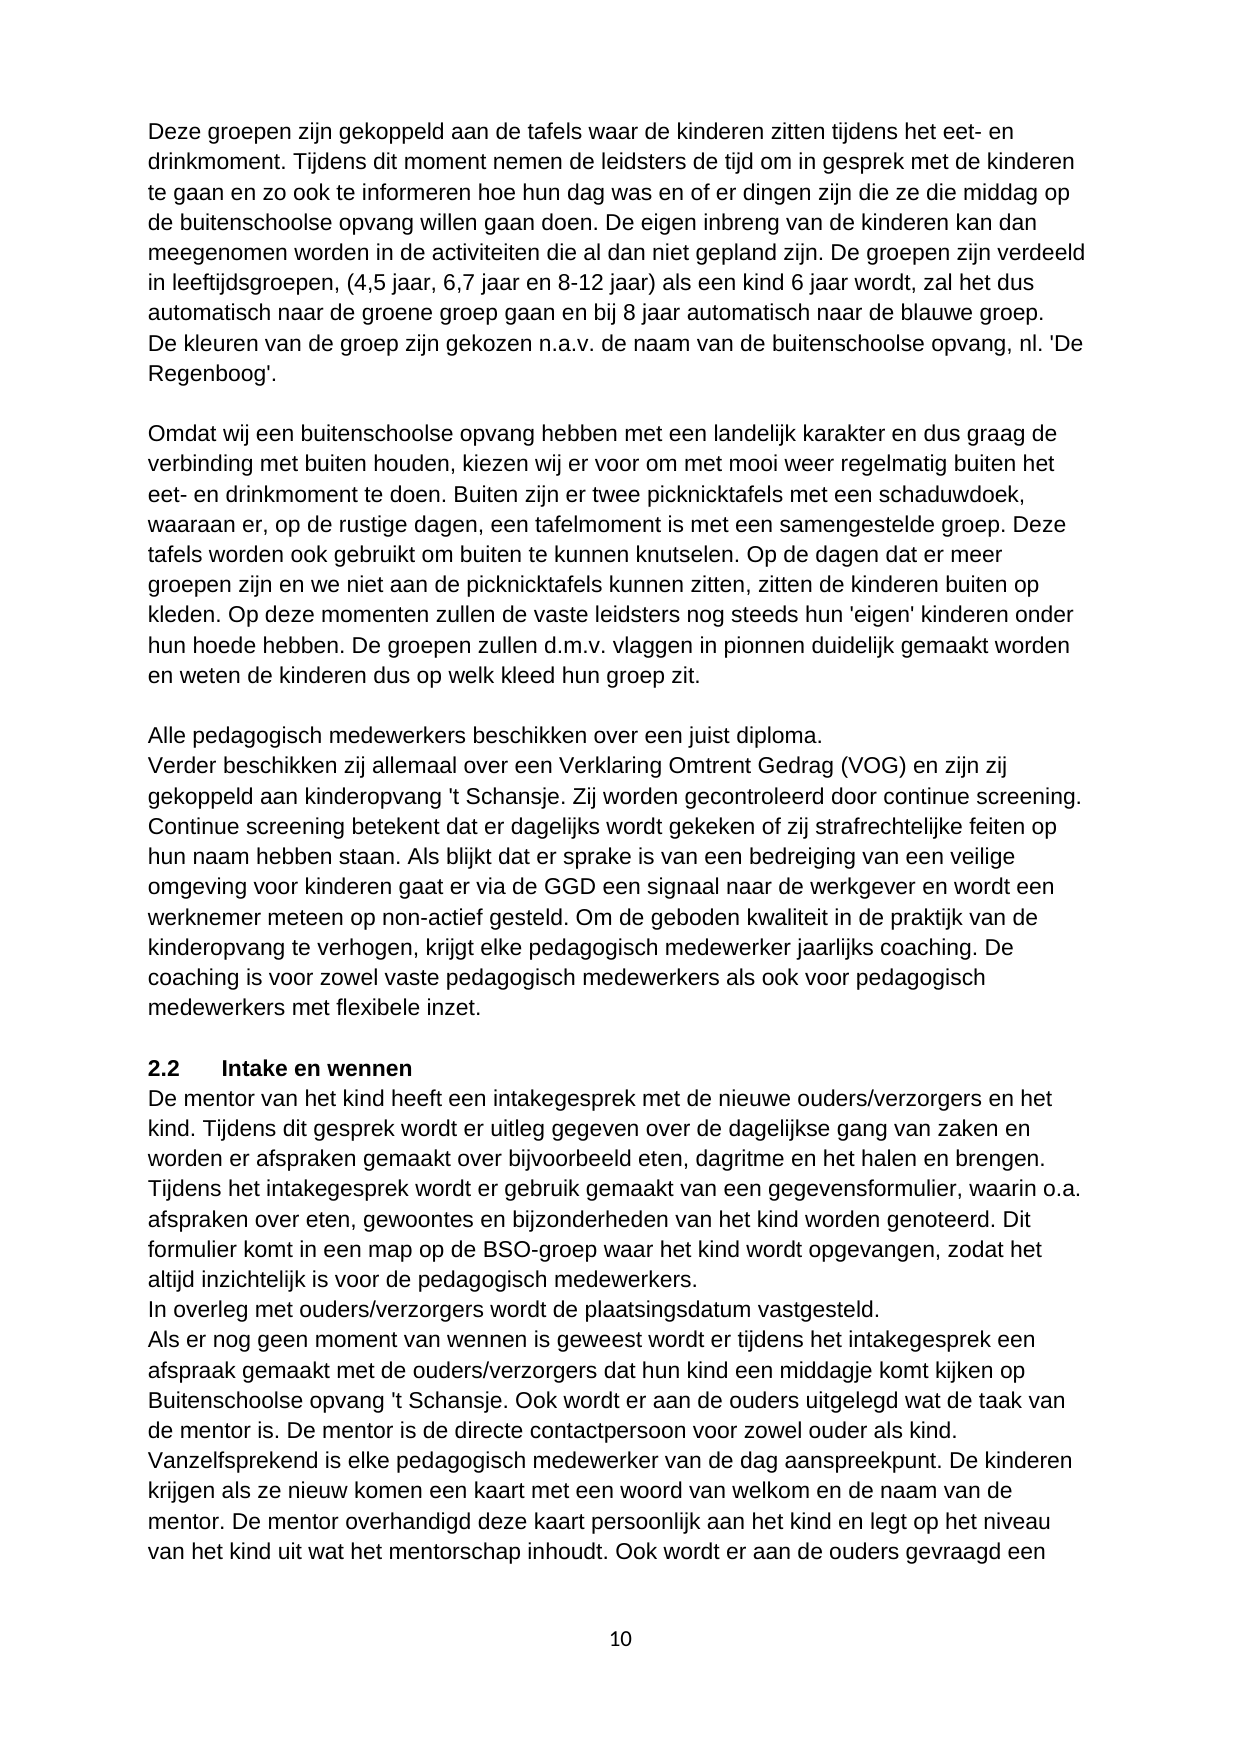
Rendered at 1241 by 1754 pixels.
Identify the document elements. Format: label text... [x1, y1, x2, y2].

text 2.2 Intake en wennen De mentor van het kind heeft een intakegesprek met de nieuwe ouders/verzorgers en het kind. Tijdens dit gesprek wordt er uitleg gegeven over de dagelijkse gang van zaken en worden er afspraken gemaakt over bijvoorbeeld eten, dagritme en het halen en brengen. Tijdens het intakegesprek wordt er gebruik gemaakt van een gegevensformulier, waarin o.a. afspraken over eten, gewoontes en bijzonderheden van het kind worden genoteerd. Dit formulier komt in een map op de BSO-groep waar het kind wordt opgevangen, zodat het altijd inzichtelijk is voor de pedagogisch medewerkers. In overleg met ouders/verzorgers wordt de plaatsingsdatum vastgesteld. [148, 1024, 1092, 1323]
text Omdat wij een buitenschoolse opvang hebben met een landelijk karakter en dus graag de verbinding met buiten houden, kiezen wij er voor om met mooi weer regelmatig buiten het eet- en drinkmoment te doen. Buiten zijn er twee picknicktafels met een schaduwdoek, waaraan er, op de rustige dagen, een tafelmoment is met een samengestelde groep. Deze tafels worden ook gebruikt om buiten te kunnen knutselen. Op de dagen dat er meer groepen zijn en we niet aan de picknicktafels kunnen zitten, zitten de kinderen buiten op kleden. Op deze momenten zullen de vaste leidsters nog steeds hun 'eigen' kinderen onder hun hoede hebben. De groepen zullen d.m.v. vlaggen in pionnen duidelijk gemaakt worden en weten de kinderen dus op welk kleed hun groep zit. [148, 420, 1092, 688]
text Alle pedagogisch medewerkers beschikken over een juist diploma. Verder beschikken zij allemaal over een Verklaring Omtrent Gedrag (VOG) en zijn zij gekoppeld aan kinderopvang 't Schansje. Zij worden gecontroleerd door continue screening. Continue screening betekent dat er dagelijks wordt gekeken of zij strafrechtelijke feiten op hun naam hebben staan. Als blijkt dat er sprake is van een bedreiging van een veilige omgeving voor kinderen gaat er via de GGD een signaal naar de werkgever en wordt een werknemer meteen op non-actief gesteld. Om de geboden kwaliteit in de praktijk van de kinderopvang te verhogen, krijgt elke pedagogisch medewerker jaarlijks coaching. De coaching is voor zowel vaste pedagogisch medewerkers als ook voor pedagogisch medewerkers met flexibele inzet. [148, 722, 1092, 1021]
text Deze groepen zijn gekoppeld aan de tafels waar de kinderen zitten tijdens het eet- en drinkmoment. Tijdens dit moment nemen de leidsters de tijd om in gesprek met de kinderen te gaan en zo ook te informeren hoe hun dag was en of er dingen zijn die ze die middag op de buitenschoolse opvang willen gaan doen. De eigen inbreng van de kinderen kan dan meegenomen worden in de activiteiten die al dan niet gepland zijn. De groepen zijn verdeeld in leeftijdsgroepen, (4,5 jaar, 6,7 jaar en 8-12 jaar) als een kind 6 jaar wordt, zal het dus automatisch naar de groene groep gaan en bij 8 jaar automatisch naar de blauwe groep. [148, 118, 1092, 326]
text De kleuren van de groep zijn gekozen n.a.v. de naam van de buitenschoolse opvang, nl. 'De Regenboog'. [148, 329, 1092, 386]
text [148, 1326, 1092, 1564]
